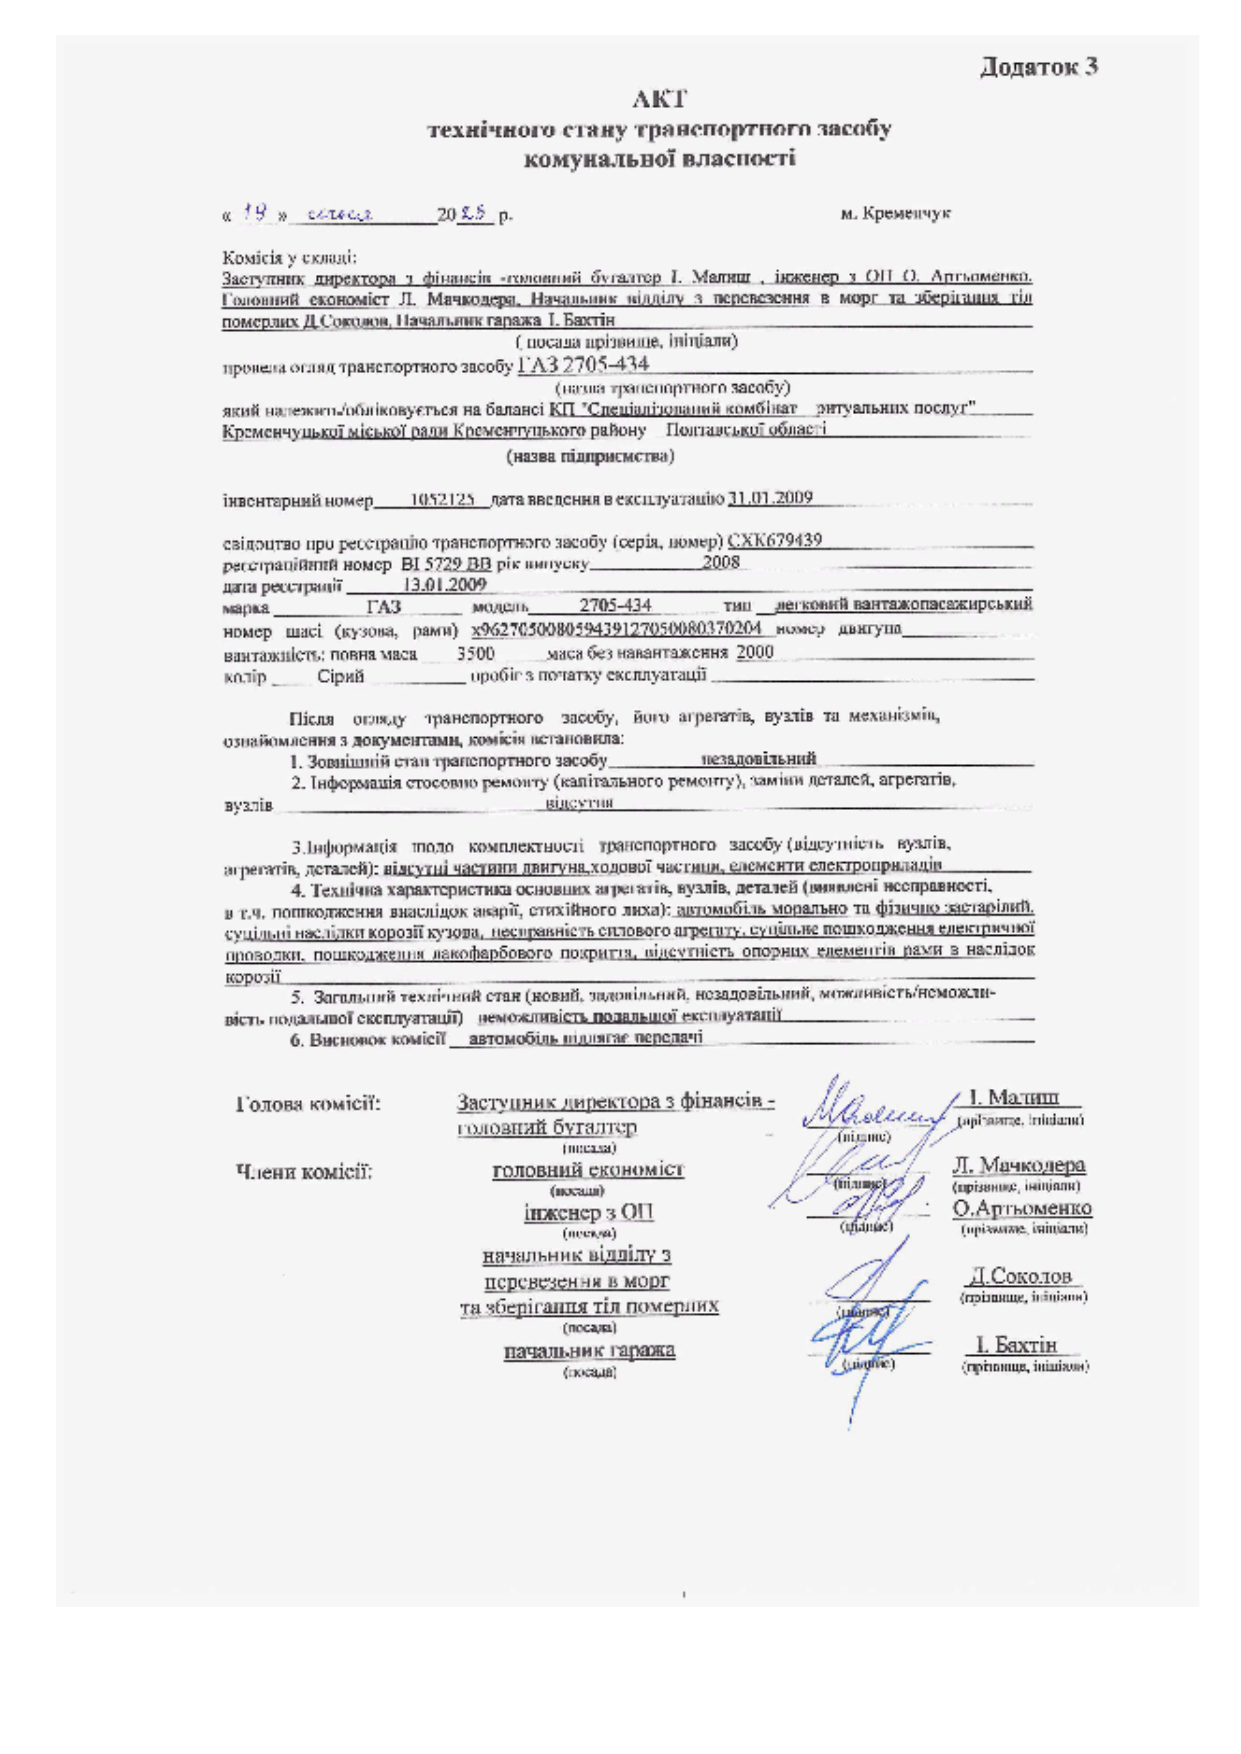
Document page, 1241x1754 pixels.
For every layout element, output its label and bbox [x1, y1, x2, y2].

picture [55, 35, 1200, 1607]
